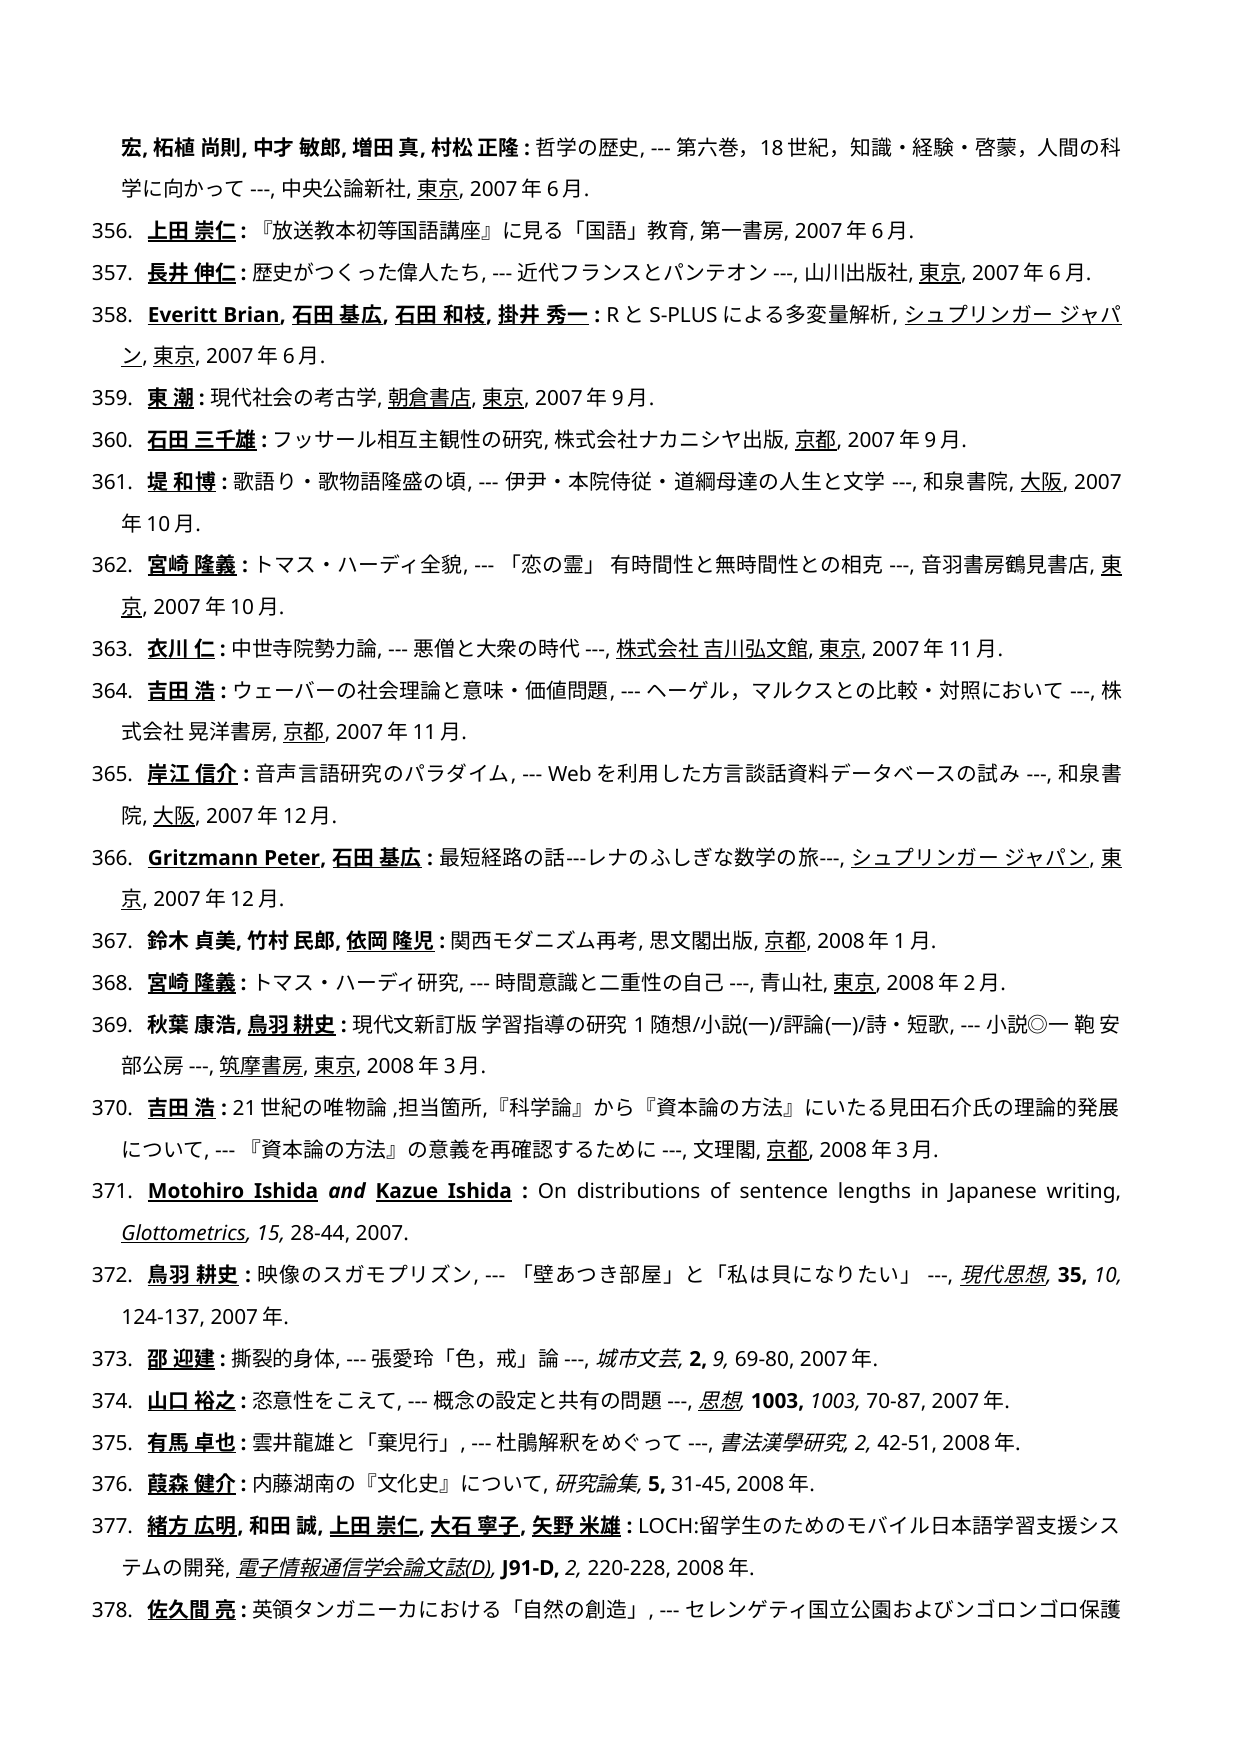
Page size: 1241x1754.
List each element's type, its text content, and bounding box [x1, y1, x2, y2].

list 宮崎 隆義 : トマス・ハーディ研究, --- 時間意識と二重性の自己 ---, 青山社, 東京, 2008年2月. [92, 961, 1122, 1002]
list 岸江 信介 : 音声言語研究のパラダイム, --- Webを利用した方言談話資料データベースの試み ---, 和泉書院, 大阪, 2007年12月. [92, 752, 1122, 835]
list 吉田 浩 : 21世紀の唯物論 ,担当箇所,『科学論』から『資本論の方法』にいたる見田石介氏の理論的発展について, --- 『資本論の方法』の意義を再確認するために ---, 文理閣, 京都, 2008年3月. [92, 1086, 1122, 1169]
list 上田 崇仁 : 『放送教本初等国語講座』に見る「国語」教育, 第一書房, 2007年6月. [92, 209, 1122, 250]
list 長井 伸仁 : 歴史がつくった偉人たち, --- 近代フランスとパンテオン ---, 山川出版社, 東京, 2007年6月. [92, 250, 1122, 292]
list 衣川 仁 : 中世寺院勢力論, --- 悪僧と大衆の時代 ---, 株式会社 吉川弘文館, 東京, 2007年11月. [92, 626, 1122, 668]
list 宮崎 隆義 : トマス・ハーディ全貌, --- 「恋の霊」 有時間性と無時間性との相克 ---, 音羽書房鶴見書店, 東京, 2007年10月. [92, 543, 1122, 626]
list Motohiro Ishida and Kazue Ishida : On distributions of sentence lengths in Japanese writing, Glottometrics, 15, 28-44, 2007. [92, 1169, 1122, 1253]
list 堤 和博 : 歌語り・歌物語隆盛の頃, --- 伊尹・本院侍従・道綱母達の人生と文学 ---, 和泉書院, 大阪, 2007年10月. [92, 459, 1122, 543]
list 秋葉 康浩, 鳥羽 耕史 : 現代文新訂版 学習指導の研究 1 随想/小説(一)/評論(一)/詩・短歌, --- 小説◎一 鞄 安部公房 ---, 筑摩書房, 東京, 2008年3月. [92, 1002, 1122, 1086]
list Everitt Brian, 石田 基広, 石田 和枝, 掛井 秀一 : RとS-PLUSによる多変量解析, シュプリンガー ジャパン, 東京, 2007年6月. [92, 292, 1122, 376]
list 緒方 広明, 和田 誠, 上田 崇仁, 大石 寧子, 矢野 米雄 : LOCH:留学生のためのモバイル日本語学習支援システムの開発, 電子情報通信学会論文誌(D), J91-D, 2, 220-228, 2008年. [92, 1503, 1122, 1587]
list 鈴木 貞美, 竹村 民郎, 依岡 隆児 : 関西モダニズム再考, 思文閣出版, 京都, 2008年1月. [92, 919, 1122, 961]
list 葭森 健介 : 内藤湖南の『文化史』について, 研究論集, 5, 31-45, 2008年. [92, 1462, 1122, 1503]
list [92, 1587, 1122, 1629]
list 山口 裕之 : 恣意性をこえて, --- 概念の設定と共有の問題 ---, 思想, 1003, 1003, 70-87, 2007年. [92, 1378, 1122, 1420]
list Gritzmann Peter, 石田 基広 : 最短経路の話---レナのふしぎな数学の旅---, シュプリンガー ジャパン, 東京, 2007年12月. [92, 835, 1122, 919]
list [92, 125, 1122, 209]
list 邵 迎建 : 撕裂的身体, --- 張愛玲「色，戒」論 ---, 城市文芸, 2, 9, 69-80, 2007年. [92, 1336, 1122, 1378]
list 石田 三千雄 : フッサール相互主観性の研究, 株式会社ナカニシヤ出版, 京都, 2007年9月. [92, 417, 1122, 459]
list 東 潮 : 現代社会の考古学, 朝倉書店, 東京, 2007年9月. [92, 376, 1122, 417]
list 吉田 浩 : ウェーバーの社会理論と意味・価値問題, --- ヘーゲル，マルクスとの比較・対照において ---, 株式会社 晃洋書房, 京都, 2007年11月. [92, 668, 1122, 752]
list 鳥羽 耕史 : 映像のスガモプリズン, --- 「壁あつき部屋」と「私は貝になりたい」 ---, 現代思想, 35, 10, 124-137, 2007年. [92, 1253, 1122, 1336]
list 有馬 卓也 : 雲井龍雄と「棄児行」, --- 杜鵑解釈をめぐって ---, 書法漢學研究, 2, 42-51, 2008年. [92, 1420, 1122, 1462]
